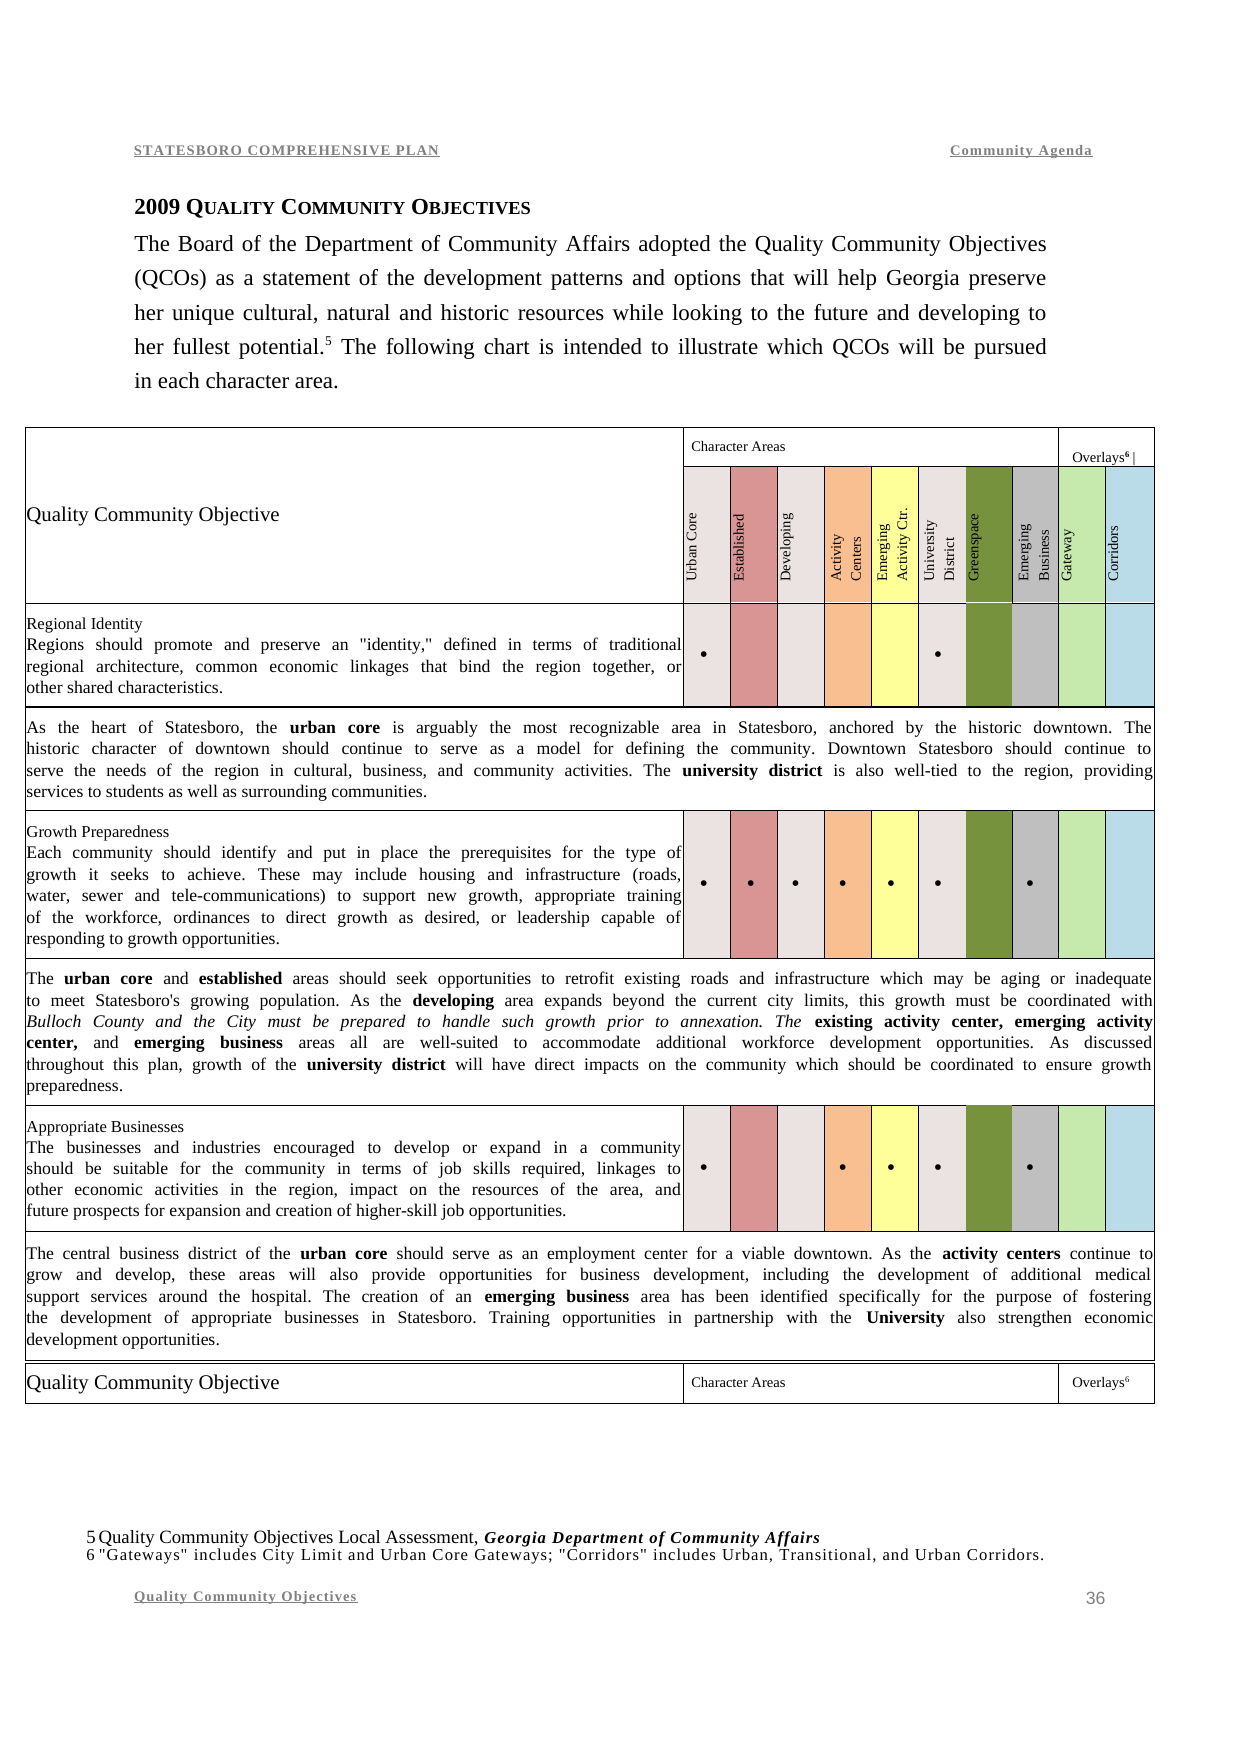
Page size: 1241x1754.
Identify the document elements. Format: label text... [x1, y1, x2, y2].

table_cell [731, 604, 777, 706]
table_cell [1106, 604, 1154, 706]
table_header Character Areas [684, 1364, 1058, 1403]
table_cell • [919, 811, 966, 958]
table_cell Developing [778, 467, 824, 602]
text 2009 Quality Community Objectives [134, 196, 1125, 219]
table_cell • [1013, 811, 1058, 958]
table_cell Greenspace [966, 467, 1012, 602]
table_cell The urban core and established areas should seek opportunities to retrofit existing roads and infrastructure which may be aging or inadequate to meet Statesboro's growing population. As the developing area expands beyond the current city limits, this growth must be coordinated with Bulloch County and the City must be prepared to handle such growth prior to annexation. The existing activity center, emerging activity center, and emerging business areas all are well-suited to accommodate additional workforce development opportunities. As discussed throughout this plan, growth of the university district will have direct impacts on the community which should be coordinated to ensure growth preparedness. [26, 959, 1154, 1105]
table_cell The central business district of the urban core should serve as an employment center for a viable downtown. As the activity centers continue to grow and develop, these areas will also provide opportunities for business development, including the development of additional medical support services around the hospital. The creation of an emerging business area has been identified specifically for the purpose of fostering the development of appropriate businesses in Statesboro. Training opportunities in partnership with the University also strengthen economic development opportunities. [26, 1232, 1154, 1359]
table_cell As the heart of Statesboro, the urban core is arguably the most recognizable area in Statesboro, anchored by the historic downtown. The historic character of downtown should continue to serve as a model for defining the community. Downtown Statesboro should continue to serve the needs of the region in cultural, business, and community activities. The university district is also well-tied to the region, providing services to students as well as surrounding communities. [26, 708, 1154, 810]
table_cell Emerging Business [1013, 467, 1058, 602]
table_cell Activity Centers [825, 467, 871, 602]
table_cell [1059, 811, 1105, 958]
table_cell Gateway [1059, 467, 1105, 602]
table_cell [1059, 604, 1105, 706]
table_cell [966, 603, 1012, 706]
table_cell • [825, 1106, 871, 1231]
table_cell Appropriate Businesses The businesses and industries encouraged to develop or expand in a community should be suitable for the community in terms of job skills required, linkages to other economic activities in the region, impact on the resources of the area, and future prospects for expansion and creation of higher-skill job opportunities. [26, 1106, 683, 1231]
table_cell • [872, 1106, 918, 1231]
table_cell Emerging Activity Ctr. [872, 467, 918, 602]
table_cell • [872, 811, 918, 958]
table_cell [778, 604, 824, 706]
text The Board of the Department of Community Affairs adopted the Quality Community Objectives (QCOs) as a statement of the development patterns and options that will help Georgia preserve her unique cultural, natural and historic resources while looking to the future and developing to her fullest potential. The following chart is intended to illustrate which QCOs will be pursued in each character area. [134, 223, 1048, 396]
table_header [26, 1364, 683, 1403]
table_cell • [825, 811, 871, 958]
table_cell [966, 811, 1012, 958]
table_cell [1106, 1106, 1154, 1231]
table_cell [731, 1106, 777, 1231]
table_cell [872, 604, 918, 706]
table_cell Growth Preparedness Each community should identify and put in place the prerequisites for the type of growth it seeks to achieve. These may include housing and infrastructure (roads, water, sewer and tele-communications) to support new growth, appropriate training of the workforce, ordinances to direct growth as desired, or leadership capable of responding to growth opportunities. [26, 811, 683, 958]
table_cell • [919, 1106, 966, 1231]
table_cell • [1012, 1106, 1058, 1231]
table_cell [1059, 1106, 1105, 1231]
table_cell [1012, 604, 1058, 706]
table_cell • [731, 811, 777, 958]
table_cell University District [919, 467, 966, 602]
table_header Overlays | [1059, 428, 1154, 466]
table_header Overlays6 [1059, 1364, 1154, 1403]
table_cell [1106, 811, 1154, 958]
table_cell [778, 1106, 824, 1231]
table_cell • [684, 1106, 730, 1231]
table_cell Regional Identity Regions should promote and preserve an "identity," defined in terms of traditional regional architecture, common economic linkages that bind the region together, or other shared characteristics. [26, 604, 683, 706]
table_cell • [919, 604, 966, 706]
table_cell • [778, 811, 824, 958]
table_cell [825, 604, 871, 706]
table_cell [966, 1105, 1012, 1231]
table_cell Established [731, 467, 777, 602]
table_cell • [684, 811, 730, 958]
table_cell Urban Core [684, 467, 730, 602]
table_header Character Areas [684, 428, 1058, 466]
table_cell Corridors [1106, 467, 1154, 602]
table_header Quality Community Objective [26, 428, 683, 602]
table_cell • [684, 604, 730, 706]
